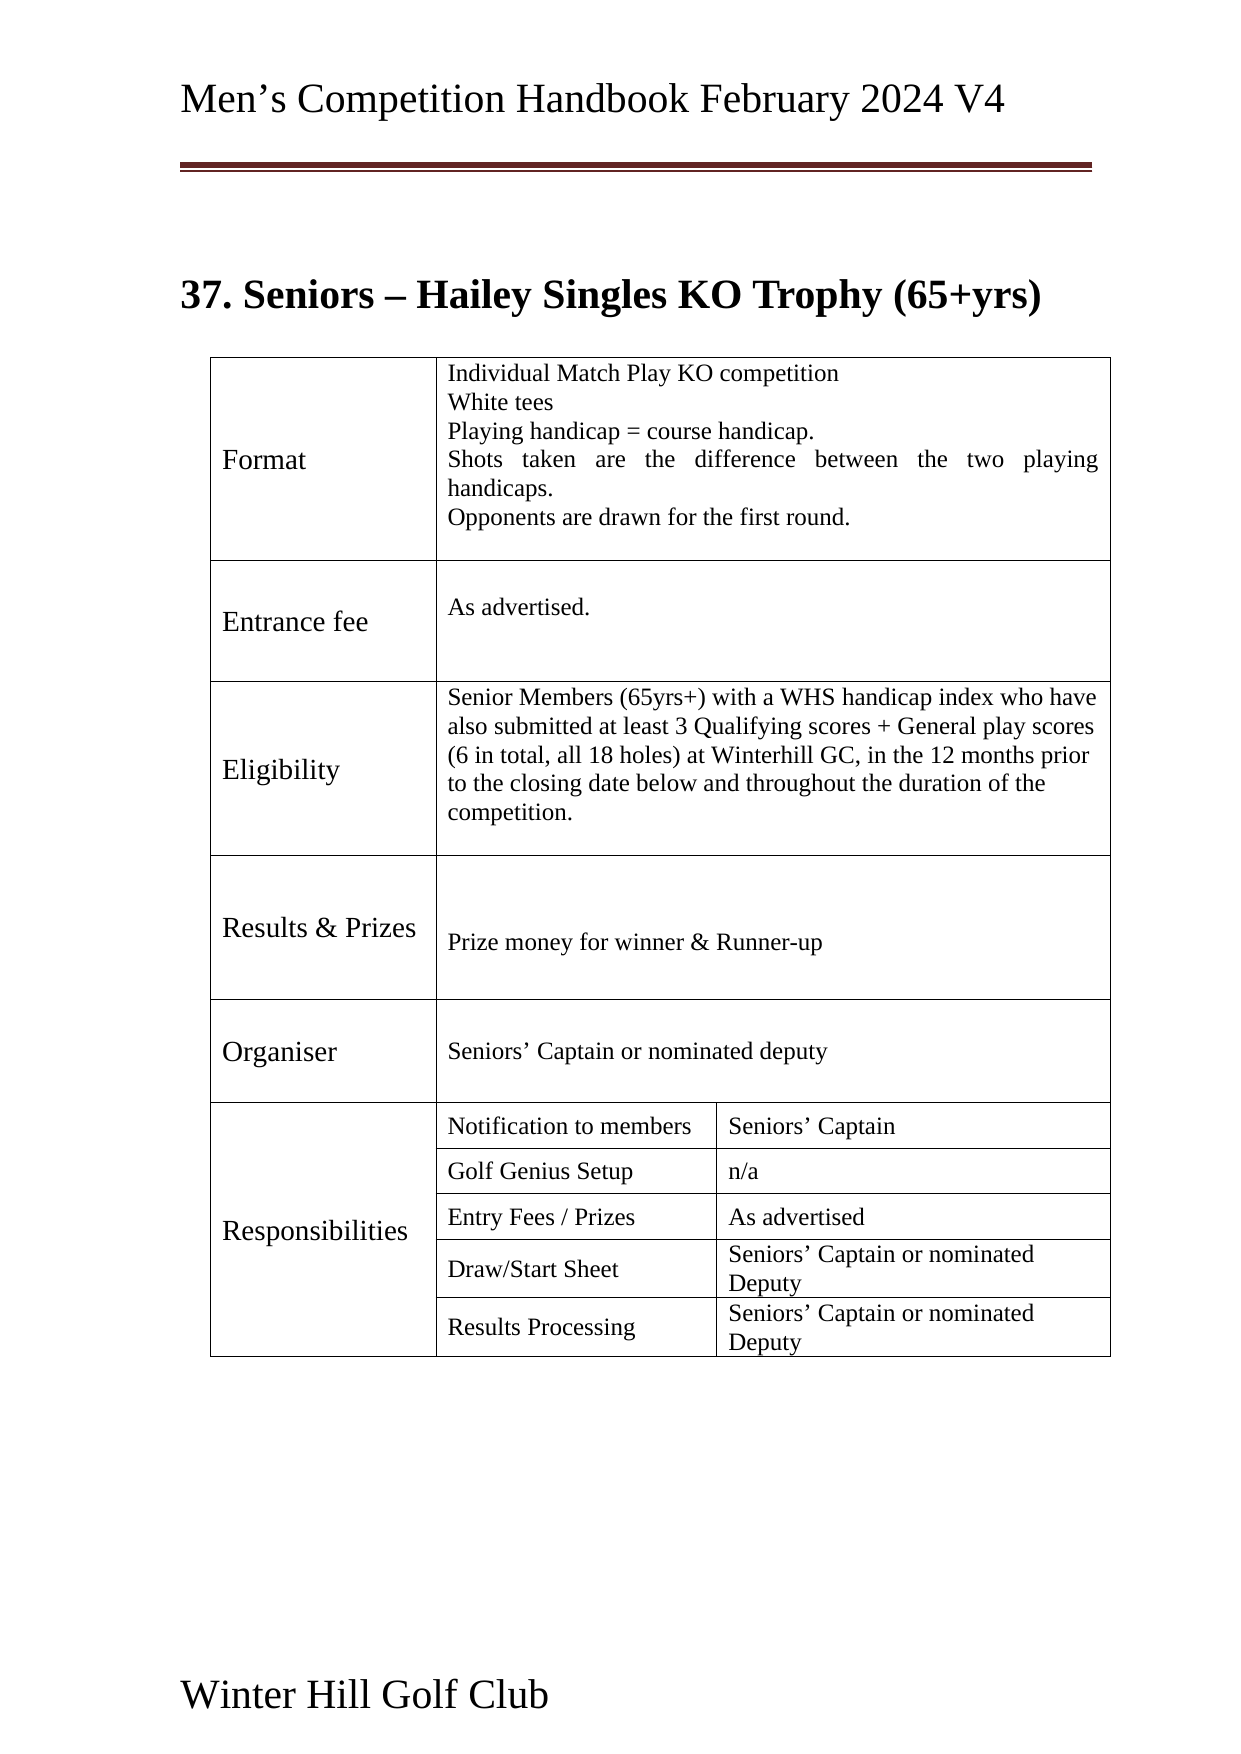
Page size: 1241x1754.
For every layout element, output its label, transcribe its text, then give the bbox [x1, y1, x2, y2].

table_cell Golf Genius Setup [437, 1149, 716, 1193]
table_cell Entrance fee [211, 561, 436, 681]
table_cell n/a [717, 1149, 1110, 1193]
table_cell As advertised [717, 1194, 1110, 1238]
table_header Individual Match Play KO competition White tees Playing handicap = course handicap. Shots taken are the difference between the two playing handicaps. Opponents are drawn for the first round. [437, 358, 1110, 559]
table_cell Draw/Start Sheet [437, 1240, 716, 1297]
table_cell Seniors’ Captain or nominated deputy [437, 1000, 1110, 1102]
table_cell Organiser [211, 1000, 436, 1102]
table_cell Notification to members [437, 1103, 716, 1148]
table_cell Seniors’ Captain or nominated Deputy [717, 1298, 1110, 1356]
table_header Format [211, 358, 436, 559]
table_cell Seniors’ Captain or nominated Deputy [717, 1240, 1110, 1297]
table_cell Entry Fees / Prizes [437, 1194, 716, 1238]
table_cell Senior Members (65yrs+) with a WHS handicap index who have also submitted at least 3 Qualifying scores + General play scores (6 in total, all 18 holes) at Winterhill GC, in the 12 months prior to the closing date below and throughout the duration of the competition. [437, 682, 1110, 855]
table_cell Results & Prizes [211, 856, 436, 998]
table_cell As advertised. [437, 561, 1110, 681]
table_cell Responsibilities [211, 1103, 436, 1356]
table_cell Eligibility [211, 682, 436, 855]
subtitle 37. Seniors – Hailey Singles KO Trophy (65+yrs) [180, 269, 1092, 317]
table_cell Results Processing [437, 1298, 716, 1356]
table_cell Seniors’ Captain [717, 1103, 1110, 1148]
table_cell Prize money for winner & Runner-up [437, 856, 1110, 998]
